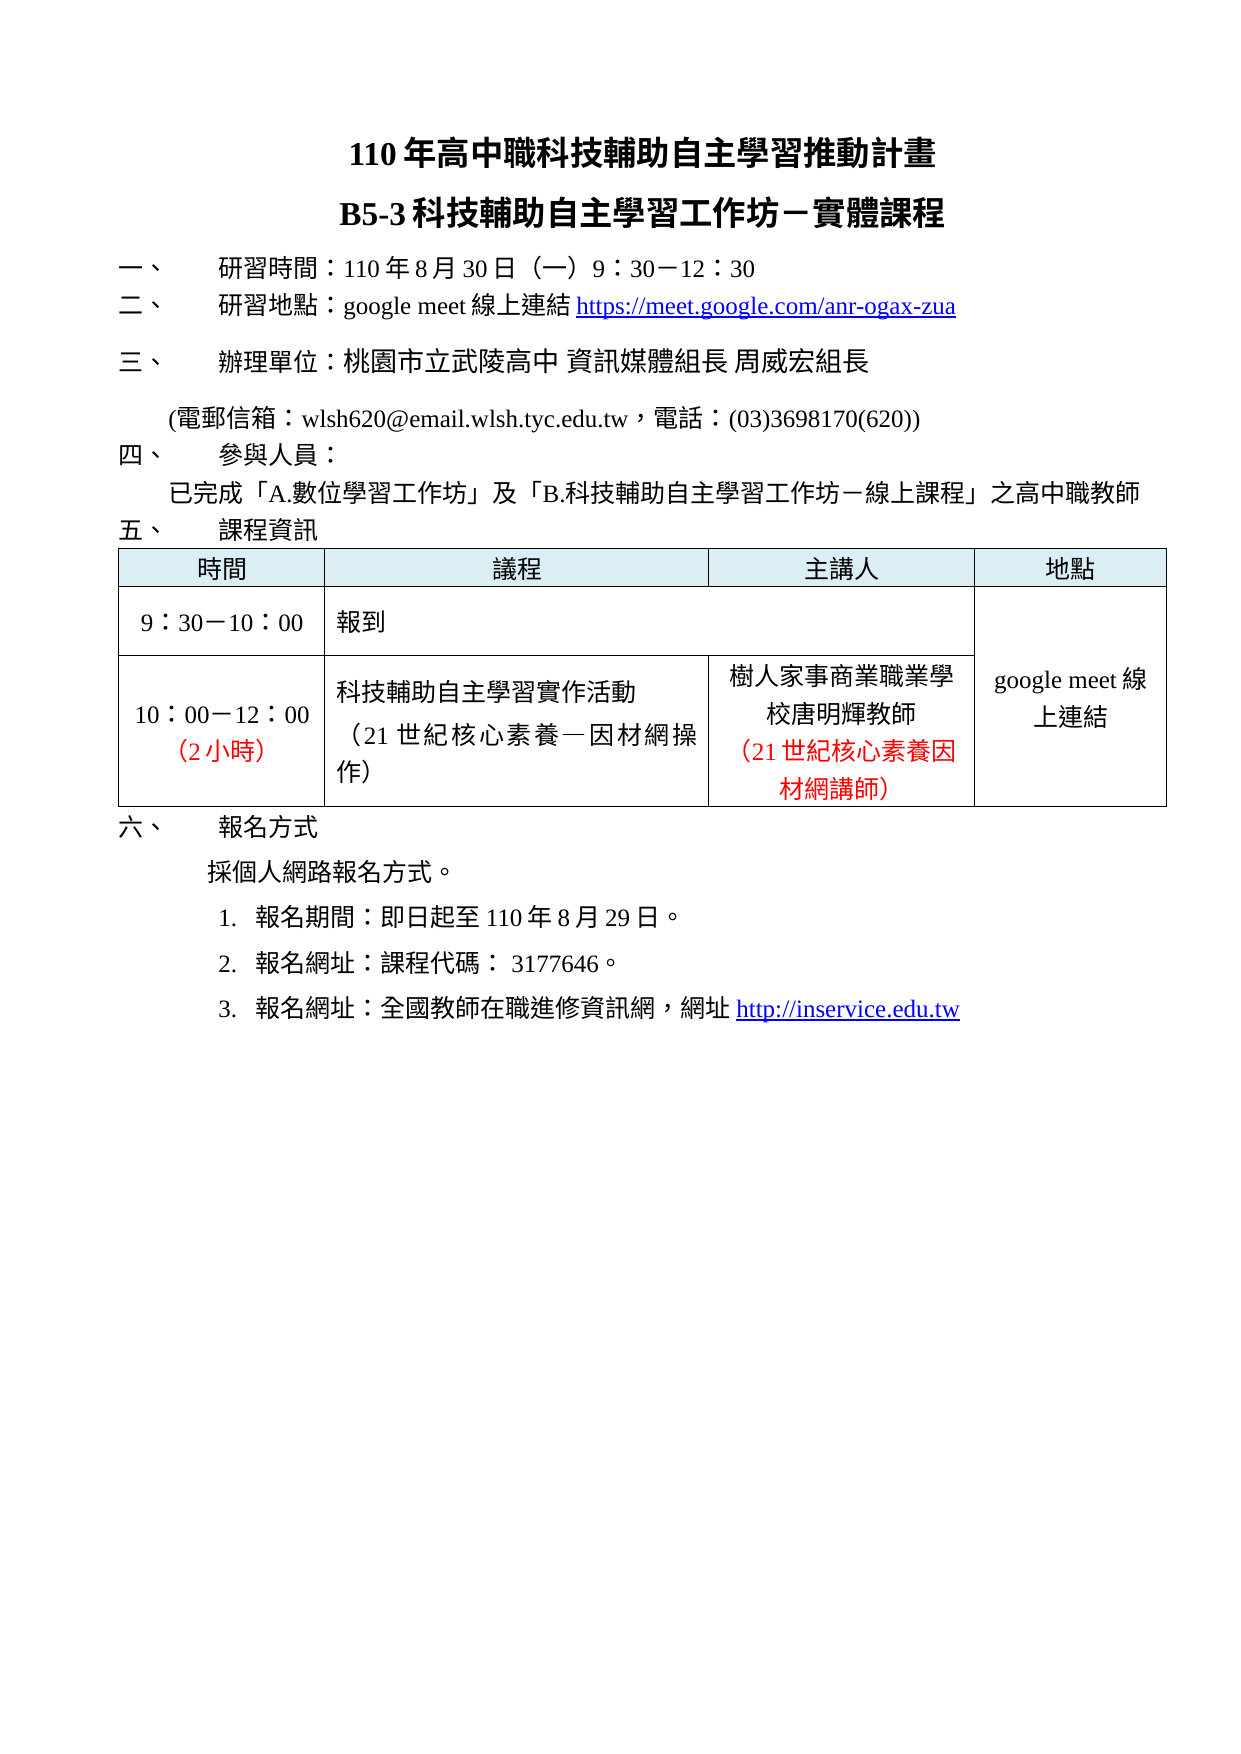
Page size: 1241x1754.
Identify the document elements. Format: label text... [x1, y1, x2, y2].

table_header 議程 [325, 549, 708, 586]
table_header 主講人 [709, 549, 974, 586]
list 參與人員： 已完成「A.數位學習工作坊」及「B.科技輔助自主學習工作坊－線上課程」之高中職教師 [118, 435, 1167, 510]
list 課程資訊 [118, 510, 1167, 547]
list 110年高中職科技輔助自主學習推動計畫 [118, 127, 1167, 175]
list (電郵信箱：wlsh620@email.wlsh.tyc.edu.tw，電話：(03)3698170(620)) [168, 397, 1167, 435]
list 採個人網路報名方式。 [207, 853, 1167, 889]
list B5-3科技輔助自主學習工作坊－實體課程 [118, 187, 1167, 235]
list 報名網址：全國教師在職進修資訊網，網址 http://inservice.edu.tw [218, 988, 1167, 1025]
list 報名期間：即日起至110年8月29日。 [218, 898, 1167, 934]
table_cell google meet線上連結 [975, 587, 1166, 806]
table_header 地點 [975, 549, 1166, 586]
list 研習時間：110年8月30日（一）9：30－12：30 [118, 247, 1167, 285]
table_header 時間 [119, 549, 324, 586]
table_cell 9：30－10：00 [119, 587, 324, 655]
list 辦理單位：桃園市立武陵高中 資訊媒體組長 周威宏組長 [118, 322, 1167, 397]
table_cell 樹人家事商業職業學校唐明輝教師 （21世紀核心素養因材網講師） [709, 656, 974, 806]
list 報名網址：課程代碼： 3177646。 [218, 943, 1167, 979]
list 研習地點：google meet線上連結https://meet.google.com/anr-ogax-zua [118, 285, 1167, 322]
table_cell 10：00－12：00 （2小時） [119, 656, 324, 806]
list 報名方式 [118, 807, 1155, 843]
table_cell 科技輔助自主學習實作活動 （21世紀核心素養—因材網操作） [325, 656, 708, 806]
table_cell 報到 [325, 587, 974, 655]
